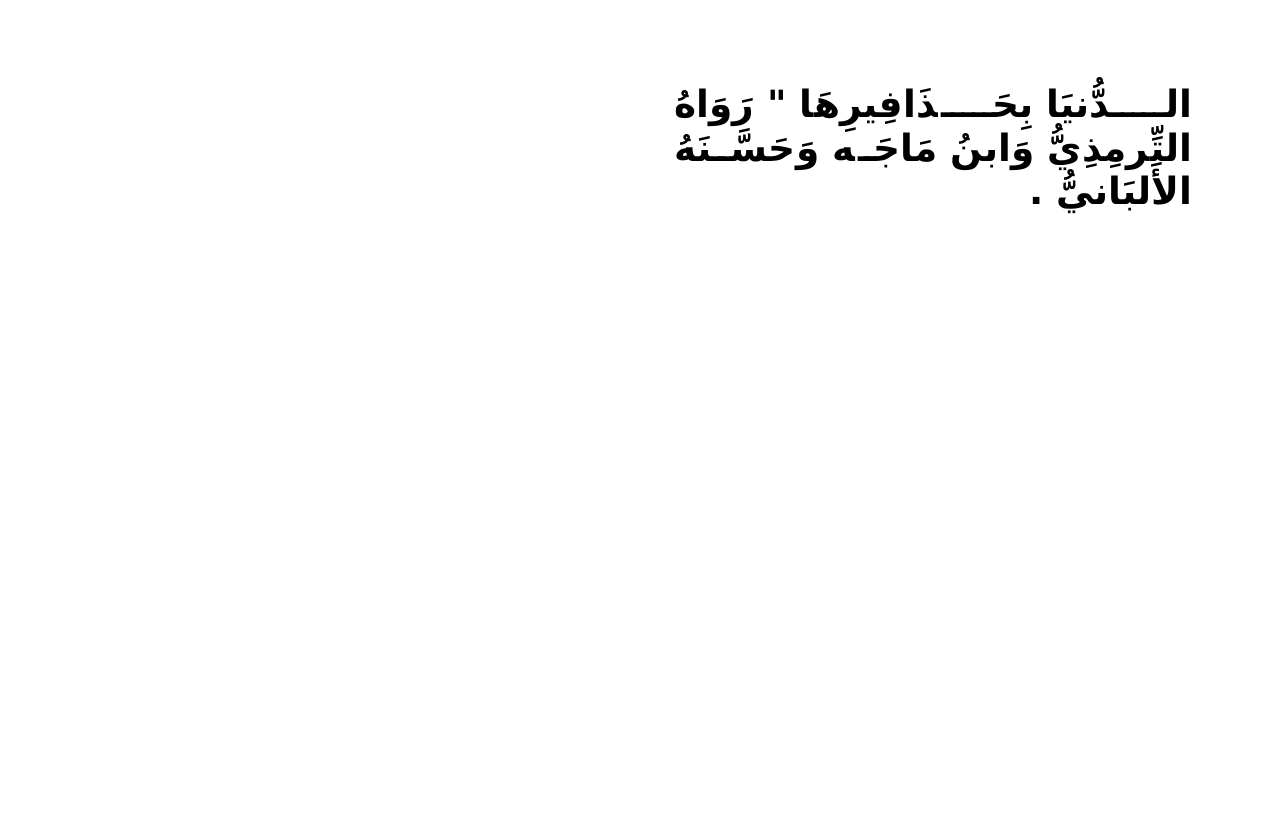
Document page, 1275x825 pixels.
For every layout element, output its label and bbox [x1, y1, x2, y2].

text [674, 83, 1192, 214]
